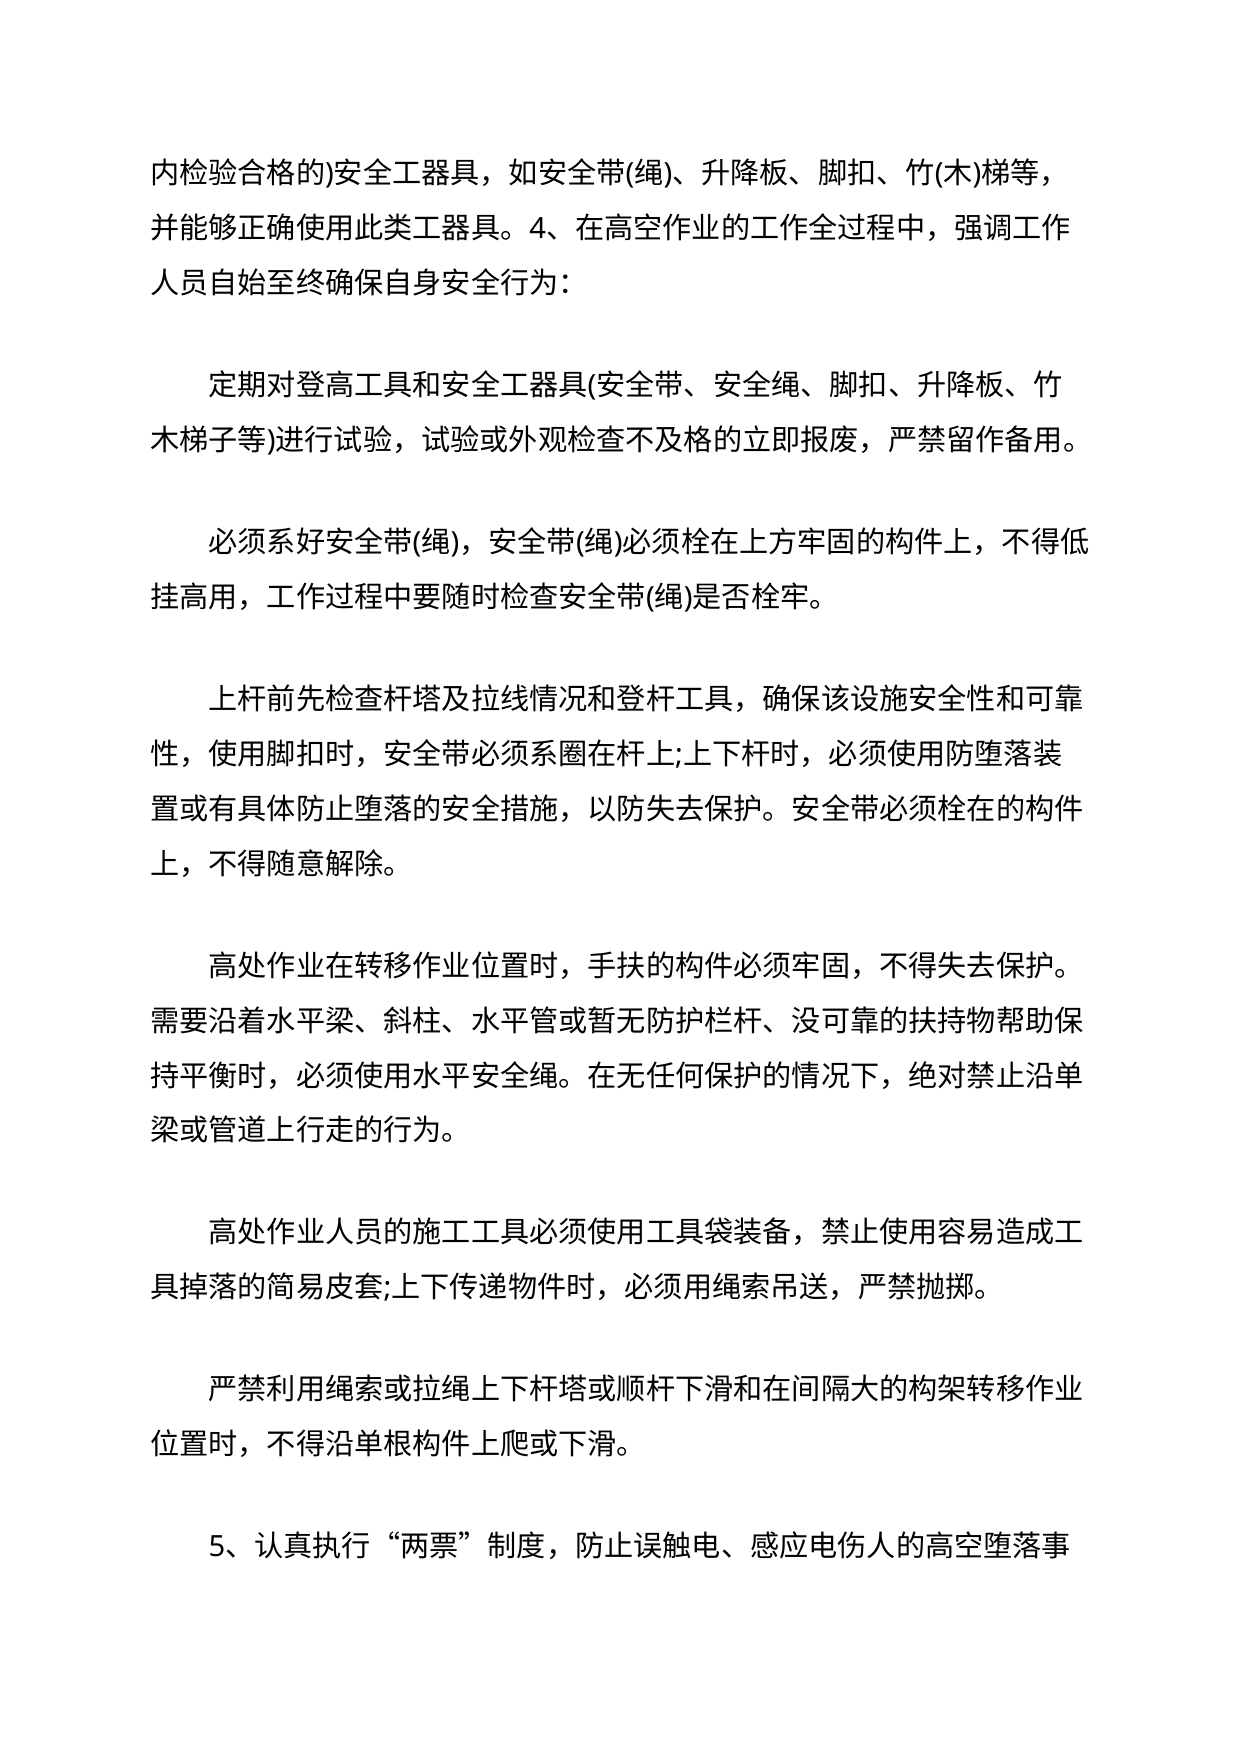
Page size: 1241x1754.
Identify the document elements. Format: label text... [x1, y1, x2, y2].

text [150, 150, 1090, 302]
text 高处作业人员的施工工具必须使用工具袋装备，禁止使用容易造成工具掉落的简易皮套;上下传递物件时，必须用绳索吊送，严禁抛掷。 [150, 1209, 1090, 1306]
text 定期对登高工具和安全工器具(安全带、安全绳、脚扣、升降板、竹木梯子等)进行试验，试验或外观检查不及格的立即报废，严禁留作备用。 [150, 362, 1090, 459]
text 高处作业在转移作业位置时，手扶的构件必须牢固，不得失去保护。需要沿着水平梁、斜柱、水平管或暂无防护栏杆、没可靠的扶持物帮助保持平衡时，必须使用水平安全绳。在无任何保护的情况下，绝对禁止沿单梁或管道上行走的行为。 [150, 942, 1090, 1149]
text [150, 1522, 1090, 1565]
text 严禁利用绳索或拉绳上下杆塔或顺杆下滑和在间隔大的构架转移作业位置时，不得沿单根构件上爬或下滑。 [150, 1366, 1090, 1463]
text 必须系好安全带(绳)，安全带(绳)必须栓在上方牢固的构件上，不得低挂高用，工作过程中要随时检查安全带(绳)是否栓牢。 [150, 519, 1090, 616]
text 上杆前先检查杆塔及拉线情况和登杆工具，确保该设施安全性和可靠性，使用脚扣时，安全带必须系圈在杆上;上下杆时，必须使用防堕落装置或有具体防止堕落的安全措施，以防失去保护。安全带必须栓在的构件上，不得随意解除。 [150, 676, 1090, 883]
